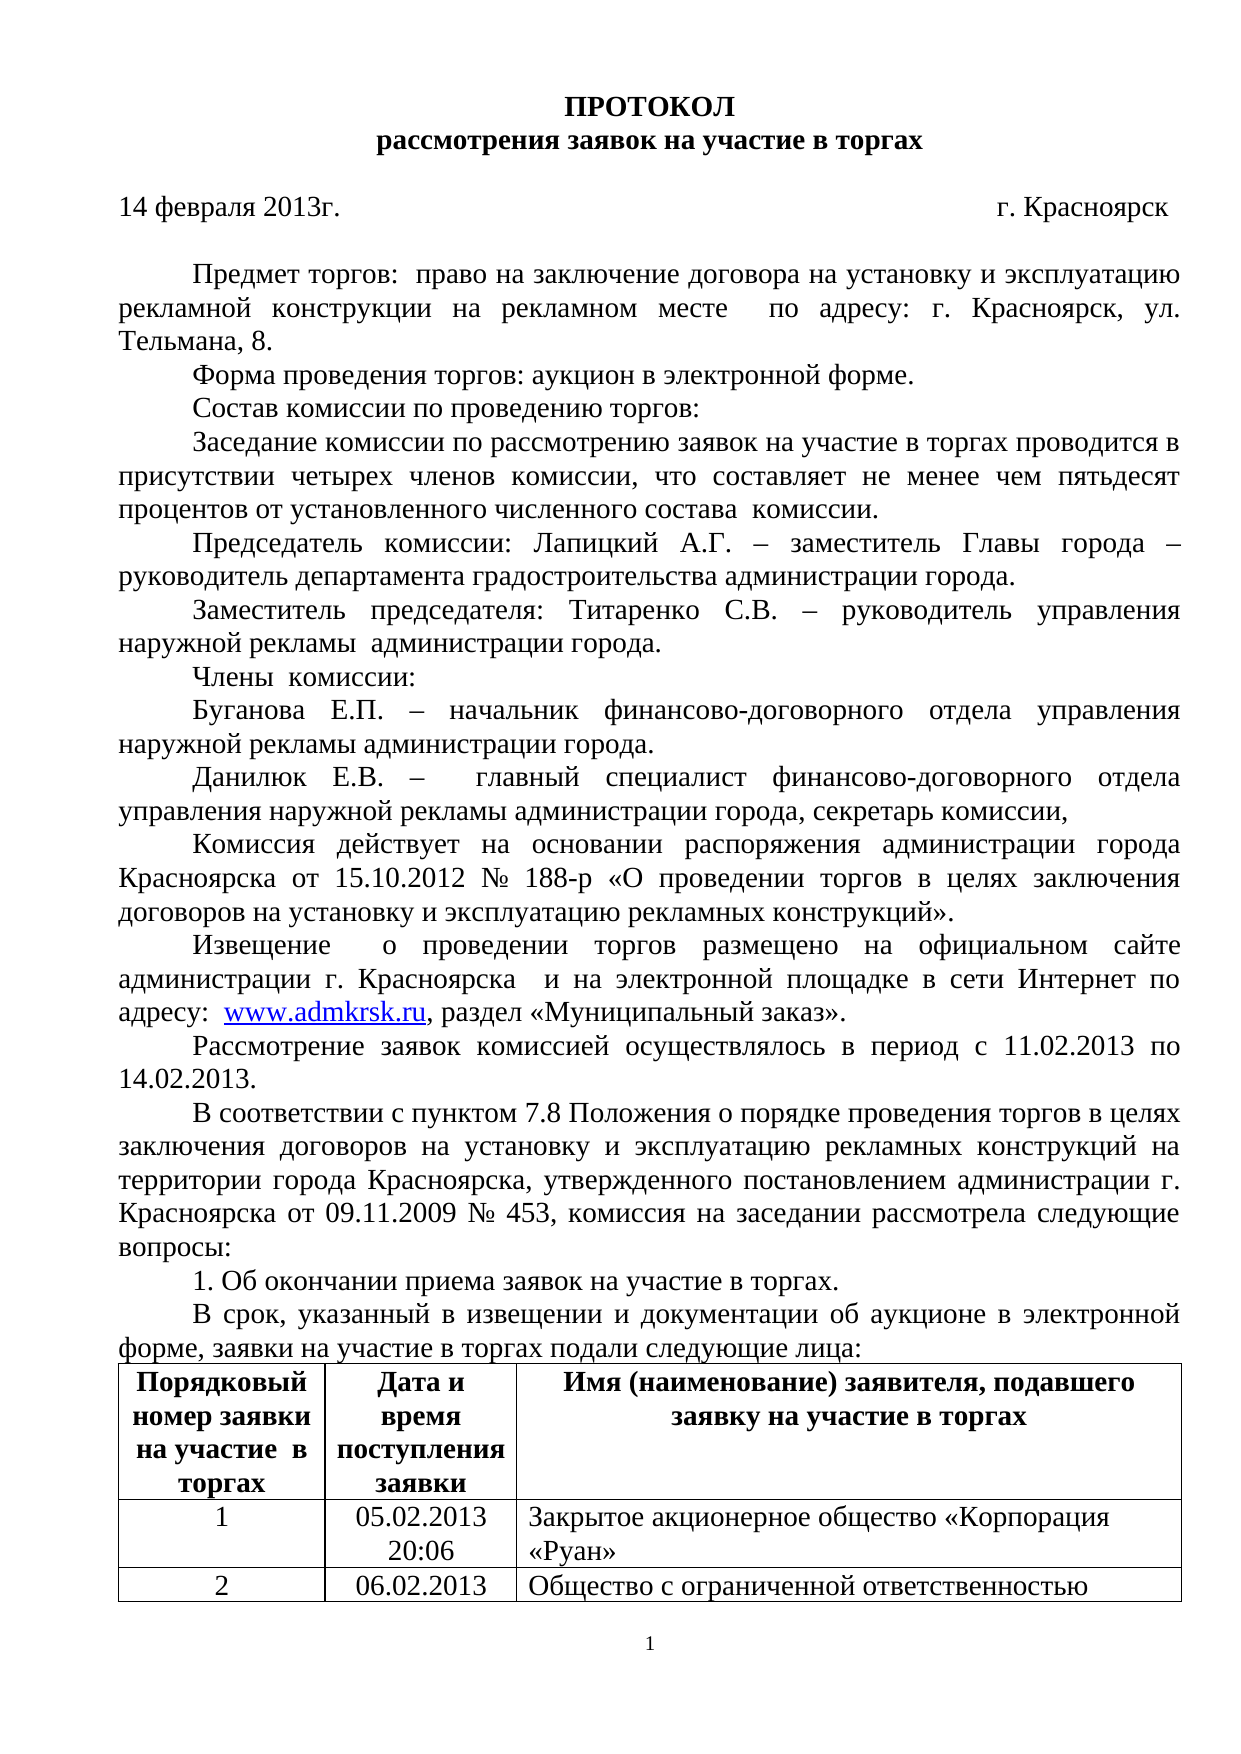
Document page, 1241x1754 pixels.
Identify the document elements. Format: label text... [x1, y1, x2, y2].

subtitle ПРОТОКОЛ [118, 89, 1181, 122]
table_cell 05.02.2013 20:06 [326, 1500, 516, 1567]
subtitle Члены комиссии: [118, 659, 1181, 692]
text В соответствии с пунктом 7.8 Положения о порядке проведения торгов в целях заключения договоров на установку и эксплуатацию рекламных конструкций на территории города Красноярска, утвержденного постановлением администрации г. Красноярска от 09.11.2009 № 453, комиссия на заседании рассмотрела следующие вопросы: [118, 1095, 1181, 1263]
text Извещение о проведении торгов размещено на официальном сайте администрации г. Красноярска и на электронной площадке в сети Интернет по адресу: www.admkrsk.ru, раздел «Муниципальный заказ». [118, 927, 1181, 1028]
text Председатель комиссии: Лапицкий А.Г. – заместитель Главы города – руководитель департамента градостроительства администрации города. [118, 525, 1181, 592]
table_cell Закрытое акционерное общество «Корпорация «Руан» [517, 1500, 1181, 1567]
table_cell 06.02.2013 13:33 [326, 1568, 516, 1601]
text Буганова Е.П. – начальник финансово-договорного отдела управления наружной рекламы администрации города. [118, 692, 1181, 759]
text Форма проведения торгов: аукцион в электронной форме. [118, 357, 1181, 391]
text Данилюк Е.В. – главный специалист финансово-договорного отдела управления наружной рекламы администрации города, секретарь комиссии, [118, 759, 1181, 827]
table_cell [517, 1568, 1181, 1601]
text 1. Об окончании приема заявок на участие в торгах. [118, 1263, 1181, 1296]
text Состав комиссии по проведению торгов: [118, 391, 1181, 424]
text Рассмотрение заявок комиссией осуществлялось в период с 11.02.2013 по 14.02.2013. [118, 1028, 1181, 1095]
table_cell 2 [119, 1568, 324, 1601]
table_header Порядковый номер заявки на участие в торгах [119, 1364, 324, 1498]
table_header Дата и время поступления заявки [326, 1364, 516, 1498]
table_header Имя (наименование) заявителя, подавшего заявку на участие в торгах [517, 1364, 1181, 1498]
table_cell 1 [119, 1500, 324, 1567]
text Предмет торгов: право на заключение договора на установку и эксплуатацию рекламной конструкции на рекламном месте по адресу: г. Красноярск, ул. Тельмана, 8. [118, 256, 1181, 357]
text В срок, указанный в извещении и документации об аукционе в электронной форме, заявки на участие в торгах подали следующие лица: [118, 1296, 1181, 1363]
text 14 февраля 2013г. г. Красноярск [118, 189, 1181, 223]
text Заседание комиссии по рассмотрению заявок на участие в торгах проводится в присутствии четырех членов комиссии, что составляет не менее чем пятьдесят процентов от установленного численного состава комиссии. [118, 424, 1181, 525]
subtitle рассмотрения заявок на участие в торгах [118, 122, 1181, 156]
text Комиссия действует на основании распоряжения администрации города Красноярска от 15.10.2012 № 188-р «О проведении торгов в целях заключения договоров на установку и эксплуатацию рекламных конструкций». [118, 827, 1181, 927]
text Заместитель председателя: Титаренко С.В. – руководитель управления наружной рекламы администрации города. [118, 592, 1181, 659]
